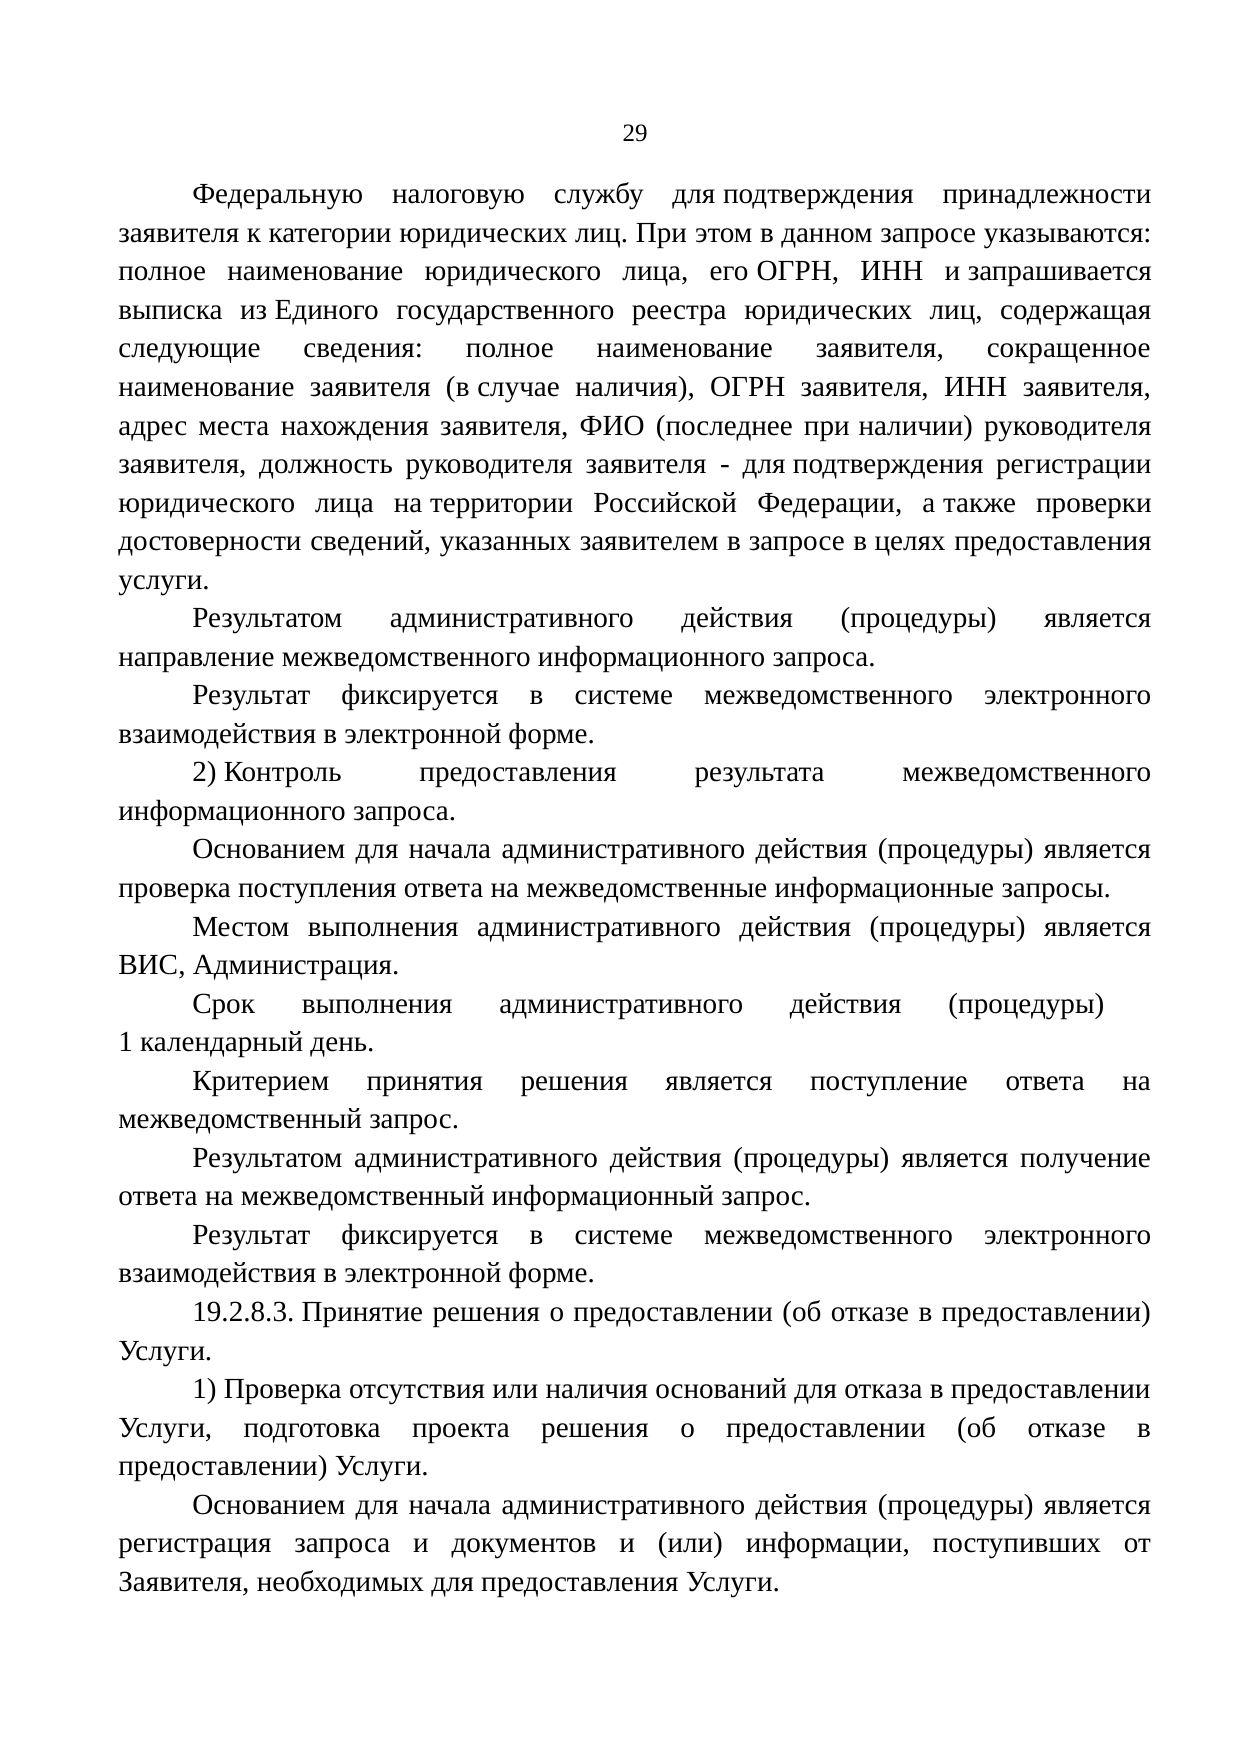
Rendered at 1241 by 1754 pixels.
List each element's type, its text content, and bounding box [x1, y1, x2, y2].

text Результатом административного действия (процедуры) является получение ответа на межведомственный информационный запрос. [118, 1140, 1152, 1212]
text Основанием для начала административного действия (процедуры) является проверка поступления ответа на межведомственные информационные запросы. [118, 832, 1152, 904]
text 19.2.8.3. Принятие решения о предоставлении (об отказе в предоставлении) Услуги. [118, 1294, 1152, 1366]
text Основанием для начала административного действия (процедуры) является регистрация запроса и документов и (или) информации, поступивших от Заявителя, необходимых для предоставления Услуги. [118, 1487, 1152, 1597]
text Результат фиксируется в системе межведомственного электронного взаимодействия в электронной форме. [118, 1217, 1152, 1289]
text Критерием принятия решения является поступление ответа на межведомственный запрос. [118, 1063, 1152, 1135]
text Результатом административного действия (процедуры) является направление межведомственного информационного запроса. [118, 600, 1152, 672]
text Срок выполнения административного действия (процедуры) 1 календарный день. [118, 986, 1152, 1058]
text Результат фиксируется в системе межведомственного электронного взаимодействия в электронной форме. [118, 677, 1152, 749]
text Федеральную налоговую службу для подтверждения принадлежности заявителя к категории юридических лиц. При этом в данном запросе указываются: полное наименование юридического лица, его ОГРН, ИНН и запрашивается выписка из Единого государственного реестра юридических лиц, содержащая следующие сведения: полное наименование заявителя, сокращенное наименование заявителя (в случае наличия), ОГРН заявителя, ИНН заявителя, адрес места нахождения заявителя, ФИО (последнее при наличии) руководителя заявителя, должность руководителя заявителя ⁠-⁠ для подтверждения регистрации юридического лица на территории Российской Федерации, а также проверки достоверности сведений, указанных заявителем в запросе в целях предоставления услуги. [118, 176, 1152, 595]
text Местом выполнения административного действия (процедуры) является ВИС, Администрация. [118, 909, 1152, 981]
text 1) Проверка отсутствия или наличия оснований для отказа в предоставлении Услуги, подготовка проекта решения о предоставлении (об отказе в предоставлении) Услуги. [118, 1371, 1152, 1482]
text 2) Контроль предоставления результата межведомственного информационного запроса. [118, 754, 1152, 827]
